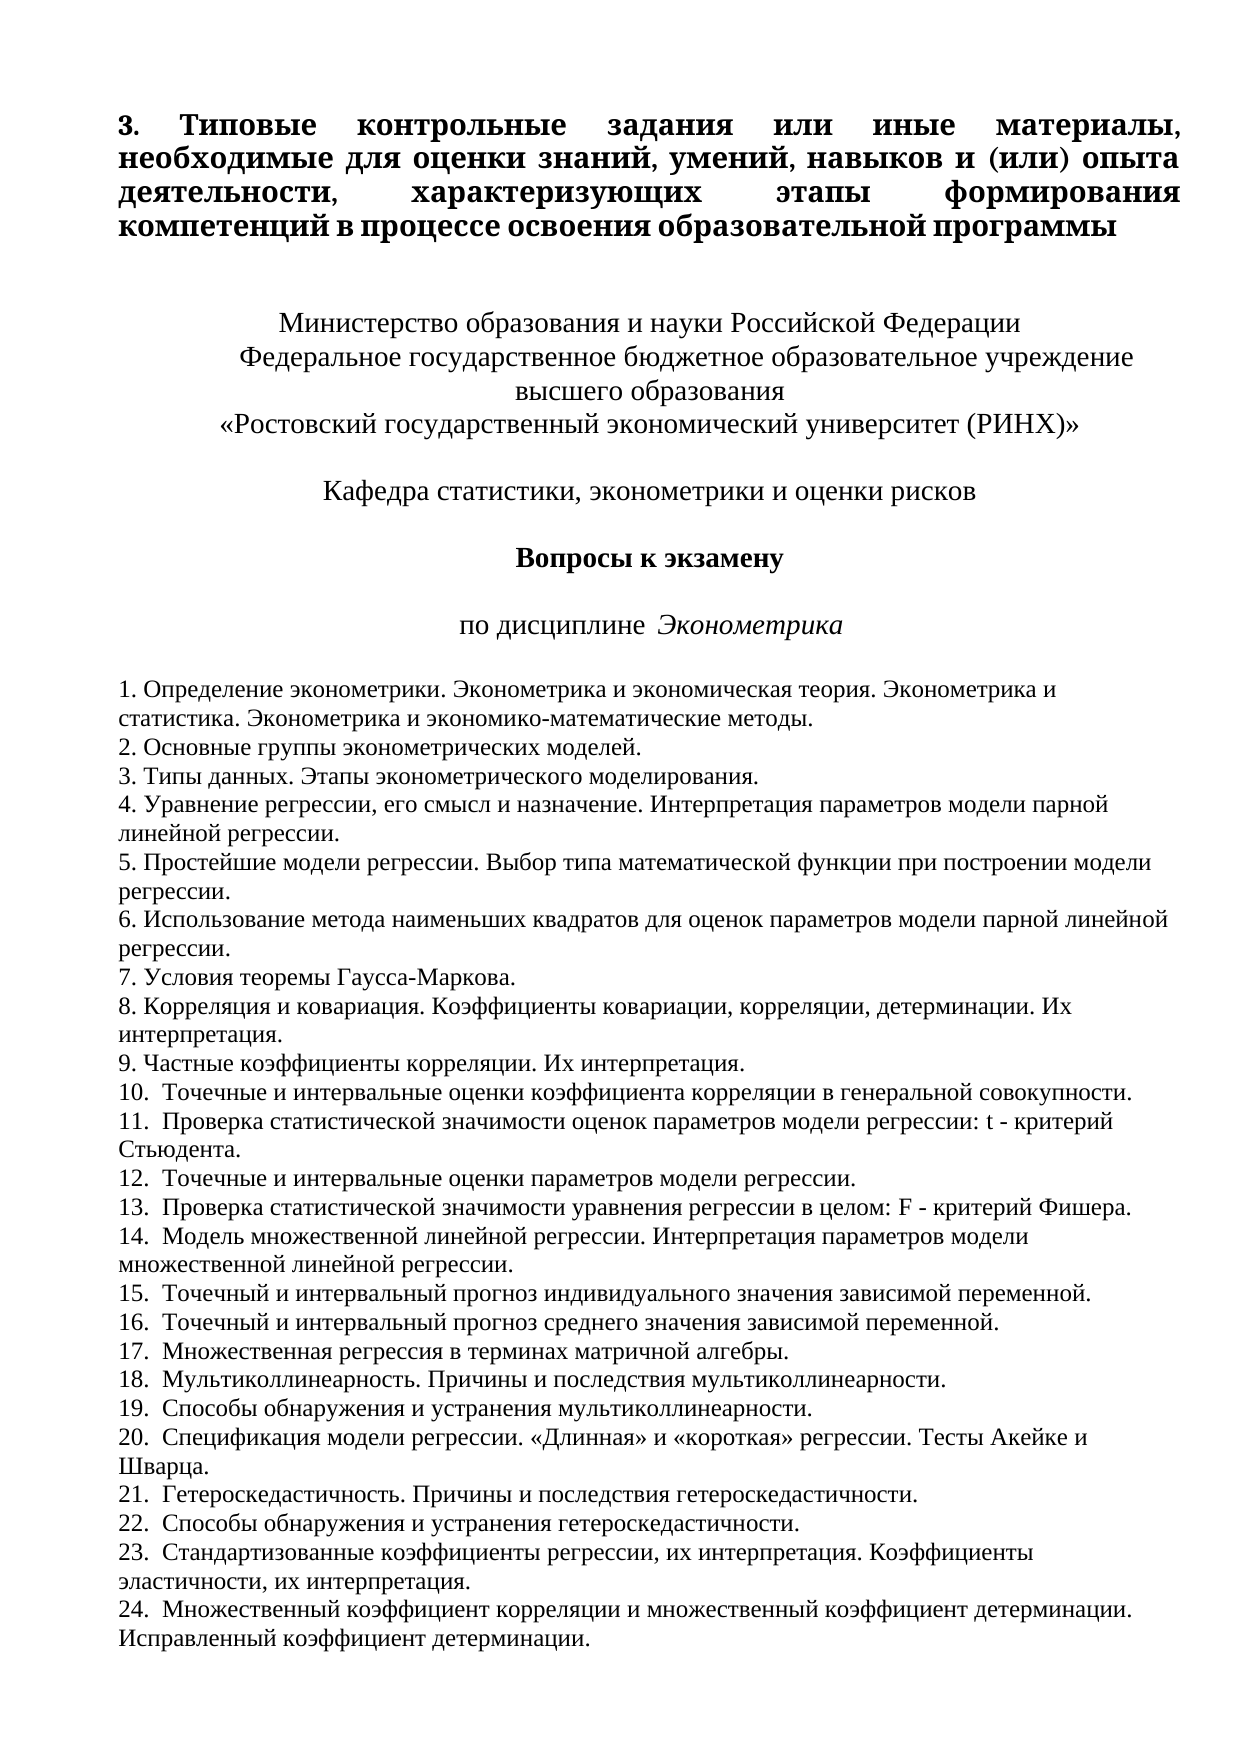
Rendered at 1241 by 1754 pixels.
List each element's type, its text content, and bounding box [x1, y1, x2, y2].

text 21. Гетероскедастичность. Причины и последствия гетероскедастичности. [118, 1479, 1181, 1508]
text 4. Уравнение регрессии, его смысл и назначение. Интерпретация параметров модели парной линейной регрессии. [118, 789, 1181, 847]
text 16. Точечный и интервальный прогноз среднего значения зависимой переменной. [118, 1307, 1181, 1336]
text 14. Модель множественной линейной регрессии. Интерпретация параметров модели множественной линейной регрессии. [118, 1221, 1181, 1278]
text «Ростовский государственный экономический университет (РИНХ)» [118, 406, 1181, 440]
text по дисциплине Эконометрика [118, 607, 1184, 641]
text 3. Типы данных. Этапы эконометрического моделирования. [118, 761, 1181, 789]
text 13. Проверка статистической значимости уравнения регрессии в целом: F - критерий Фишера. [118, 1192, 1181, 1221]
text Министерство образования и науки Российской Федерации [118, 306, 1181, 339]
text 20. Спецификация модели регрессии. «Длинная» и «короткая» регрессии. Тесты Акейке и Шварца. [118, 1422, 1181, 1479]
text 9. Частные коэффициенты корреляции. Их интерпретация. [118, 1048, 1181, 1077]
text 8. Корреляция и ковариация. Коэффициенты ковариации, корреляции, детерминации. Их интерпретация. [118, 991, 1181, 1048]
text 15. Точечный и интервальный прогноз индивидуального значения зависимой переменной. [118, 1278, 1181, 1307]
text 18. Мультиколлинеарность. Причины и последствия мультиколлинеарности. [118, 1364, 1181, 1393]
text 6. Использование метода наименьших квадратов для оценок параметров модели парной линейной регрессии. [118, 904, 1181, 962]
text 10. Точечные и интервальные оценки коэффициента корреляции в генеральной совокупности. [118, 1077, 1181, 1106]
text 24. Множественный коэффициент корреляции и множественный коэффициент детерминации. Исправленный коэффициент детерминации. [118, 1594, 1181, 1652]
text 1. Определение эконометрики. Эконометрика и экономическая теория. Эконометрика и статистика. Эконометрика и экономико-математические методы. [118, 674, 1181, 732]
text Федеральное государственное бюджетное образовательное учреждение высшего образования [118, 339, 1181, 406]
text Кафедра статистики, эконометрики и оценки рисков [118, 473, 1181, 507]
text Вопросы к экзамену [118, 540, 1181, 574]
text 5. Простейшие модели регрессии. Выбор типа математической функции при построении модели регрессии. [118, 847, 1181, 904]
text 12. Точечные и интервальные оценки параметров модели регрессии. [118, 1163, 1181, 1192]
text 7. Условия теоремы Гаусса-Маркова. [118, 962, 1181, 991]
text 2. Основные группы эконометрических моделей. [118, 732, 1181, 761]
text 3. Типовые контрольные задания или иные материалы, необходимые для оценки знаний, умений, навыков и (или) опыта деятельности, характеризующих этапы формирования компетенций в процессе освоения образовательной программы [118, 109, 1181, 243]
text 23. Стандартизованные коэффициенты регрессии, их интерпретация. Коэффициенты эластичности, их интерпретация. [118, 1537, 1181, 1594]
text 22. Способы обнаружения и устранения гетероскедастичности. [118, 1508, 1181, 1537]
text 11. Проверка статистической значимости оценок параметров модели регрессии: t - критерий Стьюдента. [118, 1106, 1181, 1163]
text 19. Способы обнаружения и устранения мультиколлинеарности. [118, 1393, 1181, 1422]
text 17. Множественная регрессия в терминах матричной алгебры. [118, 1336, 1181, 1364]
